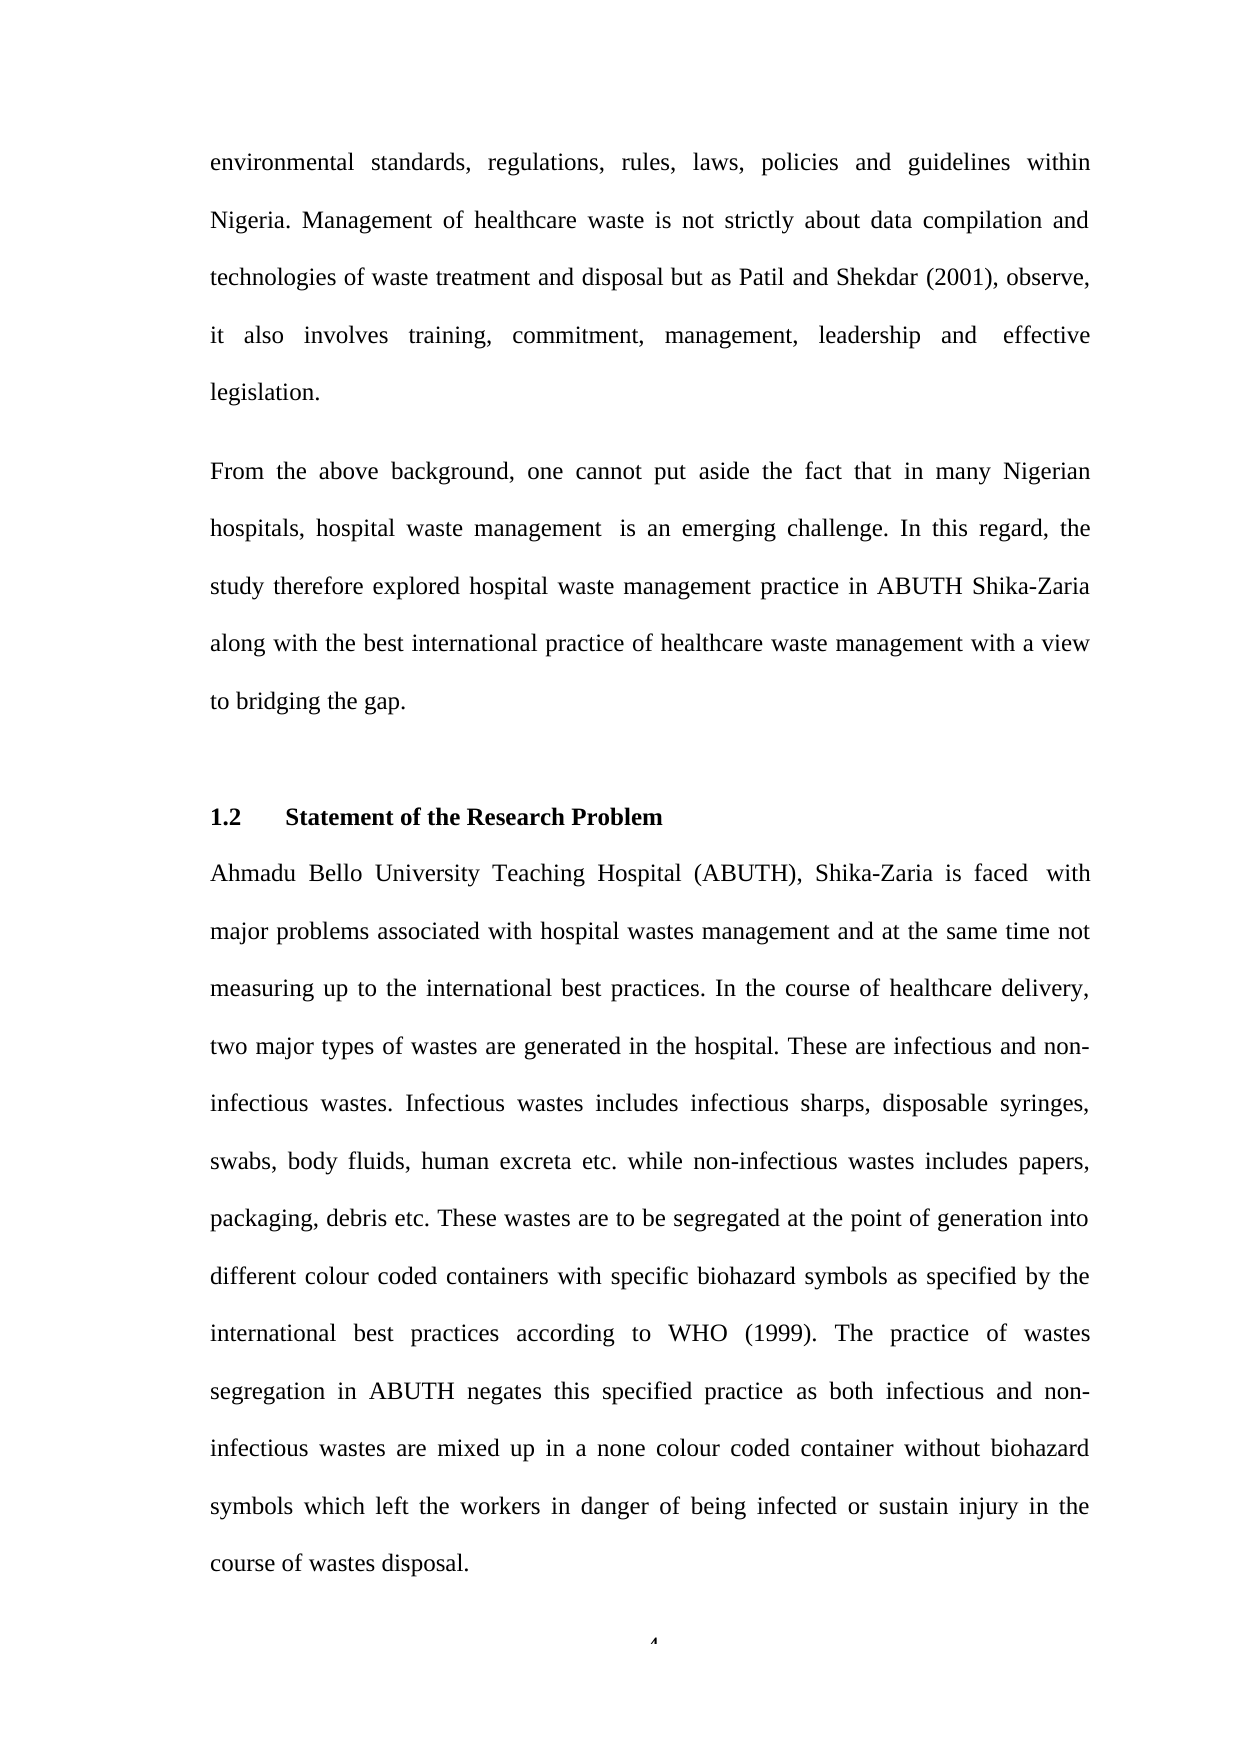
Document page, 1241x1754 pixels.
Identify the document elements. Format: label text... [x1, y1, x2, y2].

text environmental standards, regulations, rules, laws, policies and guidelines within Nigeria. Management of healthcare waste is not strictly about data compilation and technologies of waste treatment and disposal but as Patil and Shekdar (2001), observe, it also involves training, commitment, management, leadership and effective legislation. [210, 147, 1091, 406]
text From the above background, one cannot put aside the fact that in many Nigerian hospitals, hospital waste management is an emerging challenge. In this regard, the study therefore explored hospital waste management practice in ABUTH Shika-Zaria along with the best international practice of healthcare waste management with a view to bridging the gap. [210, 456, 1091, 714]
subtitle Statement of the Research Problem [210, 802, 1217, 830]
text Ahmadu Bello University Teaching Hospital (ABUTH), Shika-Zaria is faced with major problems associated with hospital wastes management and at the same time not measuring up to the international best practices. In the course of healthcare delivery, two major types of wastes are generated in the hospital. These are infectious and non- infectious wastes. Infectious wastes includes infectious sharps, disposable syringes, swabs, body fluids, human excreta etc. while non-infectious wastes includes papers, packaging, debris etc. These wastes are to be segregated at the point of generation into different colour coded containers with specific biohazard symbols as specified by the international best practices according to WHO (1999). The practice of wastes segregation in ABUTH negates this specified practice as both infectious and non- infectious wastes are mixed up in a none colour coded container without biohazard symbols which left the workers in danger of being infected or sustain injury in the course of wastes disposal. [210, 858, 1091, 1577]
